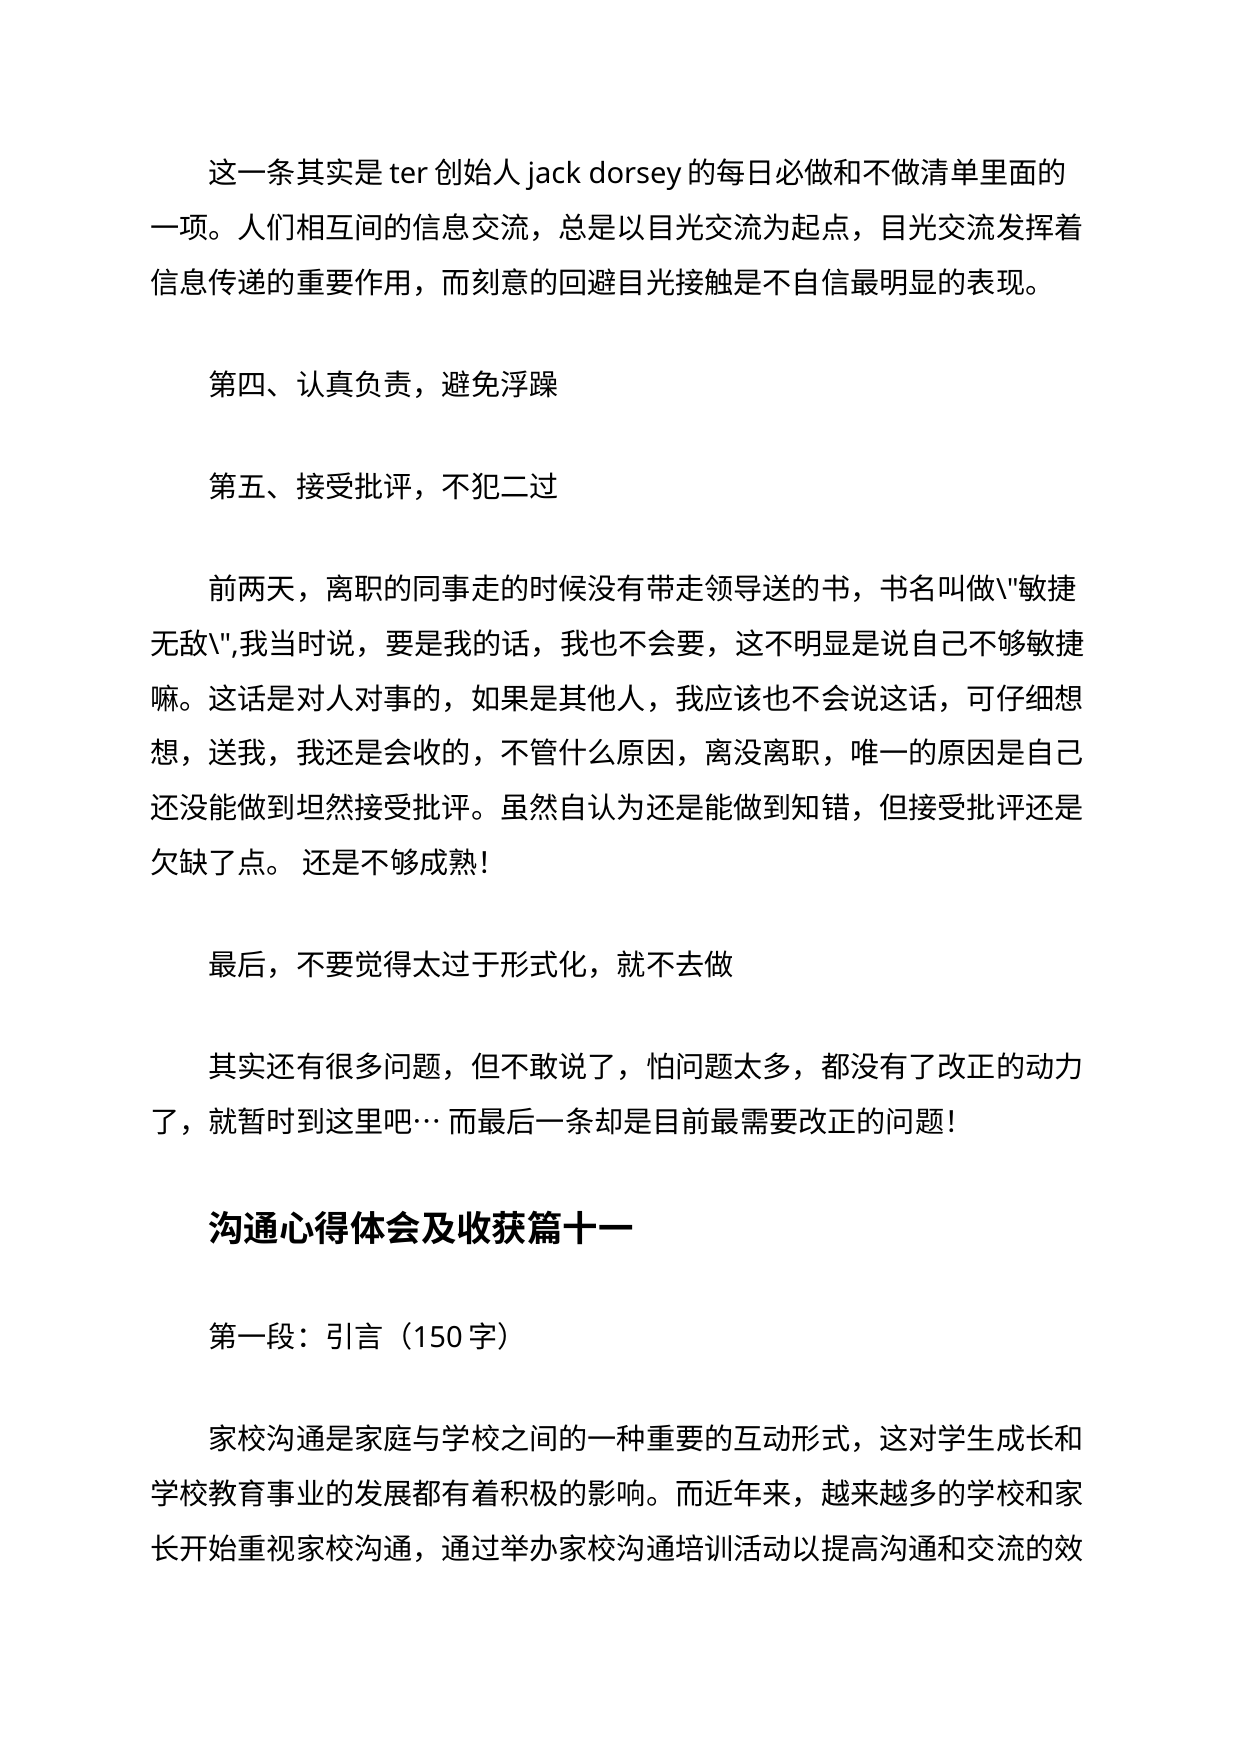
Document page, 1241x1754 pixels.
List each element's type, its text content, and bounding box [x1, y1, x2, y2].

text 这一条其实是ter创始人jack dorsey的每日必做和不做清单里面的一项。人们相互间的信息交流，总是以目光交流为起点，目光交流发挥着信息传递的重要作用，而刻意的回避目光接触是不自信最明显的表现。 [150, 150, 1090, 302]
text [150, 1416, 1090, 1568]
text 第四、认真负责，避免浮躁 [150, 362, 1090, 404]
text 第一段：引言（150字） [150, 1313, 1090, 1356]
text 其实还有很多问题，但不敢说了，怕问题太多，都没有了改正的动力了，就暂时到这里吧… 而最后一条却是目前最需要改正的问题！ [150, 1043, 1090, 1141]
text 第五、接受批评，不犯二过 [150, 463, 1090, 506]
text 前两天，离职的同事走的时候没有带走领导送的书，书名叫做\"敏捷无敌\",我当时说，要是我的话，我也不会要，这不明显是说自己不够敏捷嘛。这话是对人对事的，如果是其他人，我应该也不会说这话，可仔细想想，送我，我还是会收的，不管什么原因，离没离职，唯一的原因是自己还没能做到坦然接受批评。虽然自认为还是能做到知错，但接受批评还是欠缺了点。 还是不够成熟！ [150, 565, 1090, 882]
text 沟通心得体会及收获篇十一 [150, 1200, 1090, 1251]
text 最后，不要觉得太过于形式化，就不去做 [150, 942, 1090, 984]
